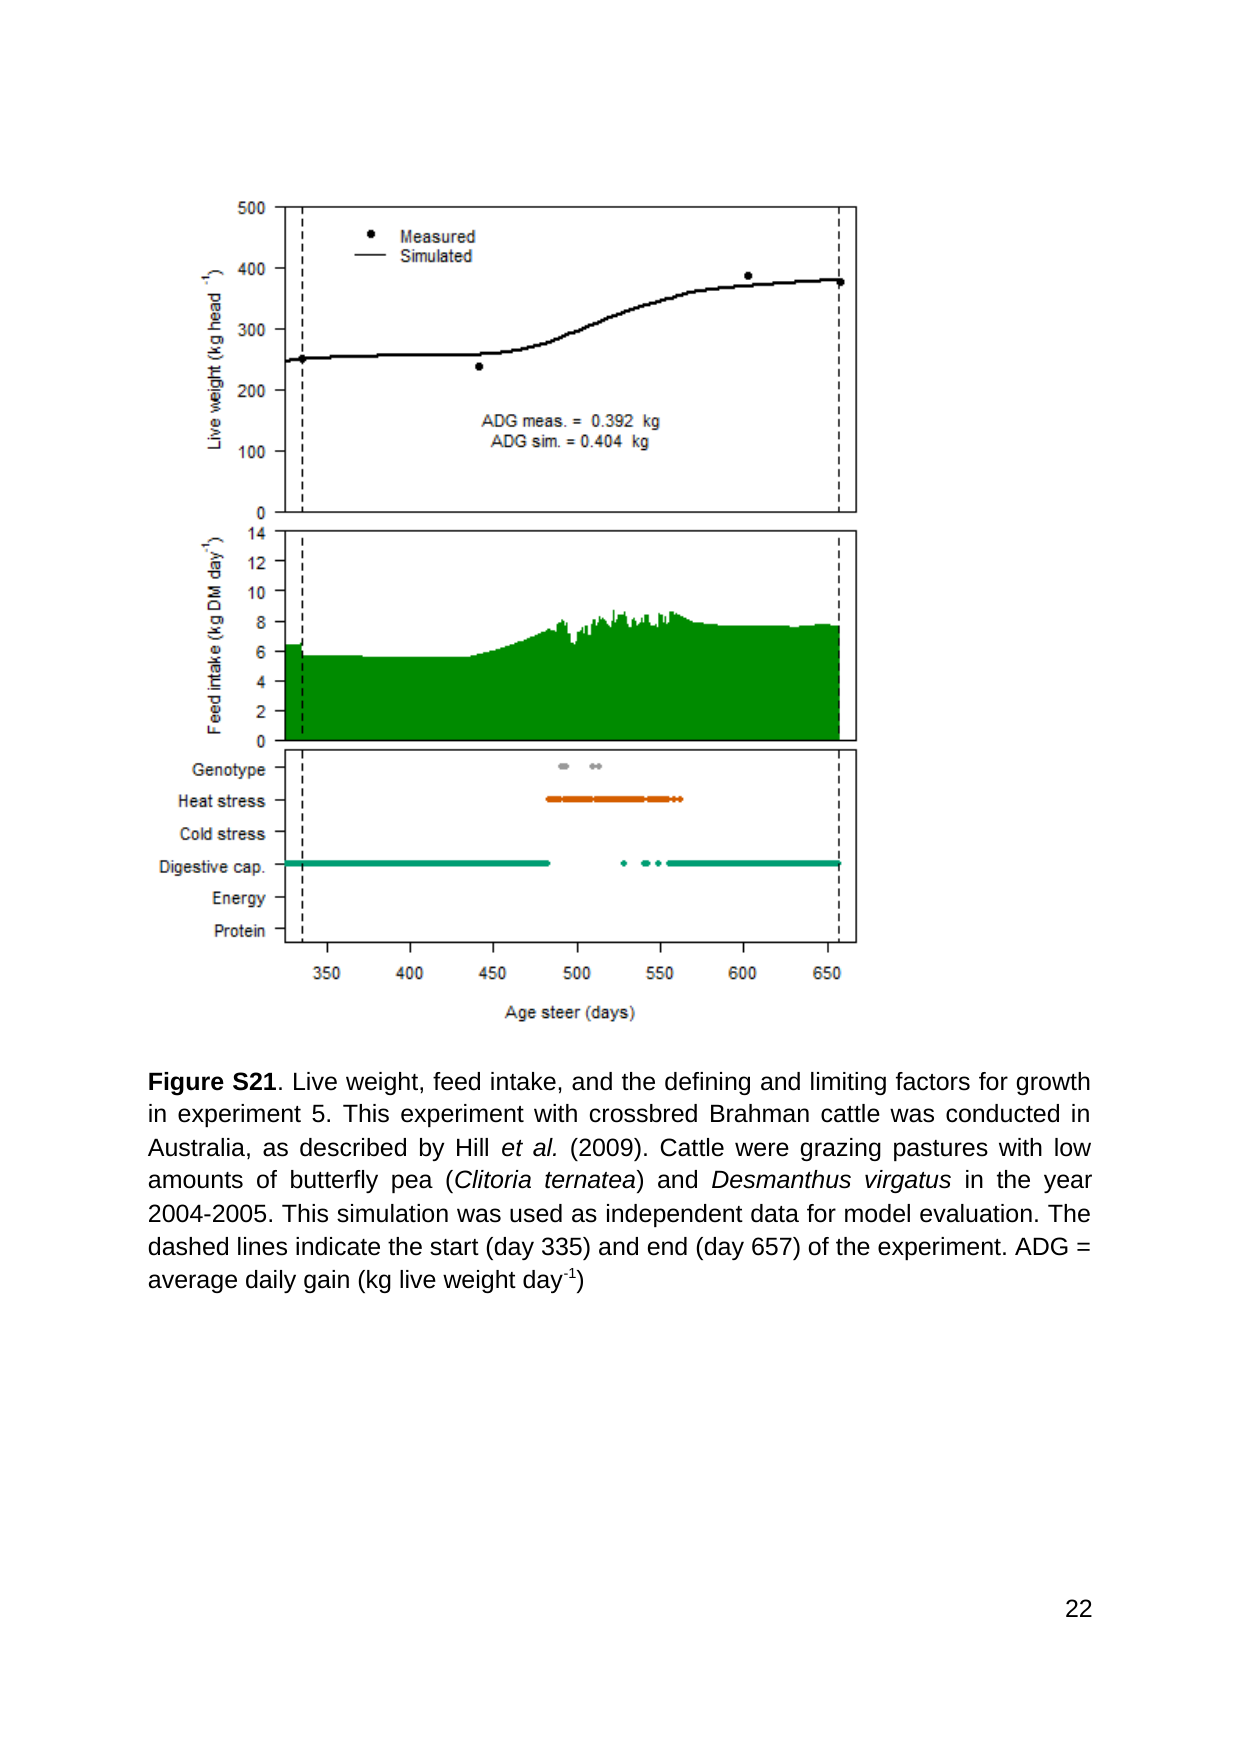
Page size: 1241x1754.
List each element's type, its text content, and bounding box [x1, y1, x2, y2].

picture [147, 147, 876, 1042]
text Figure S21. Live weight, feed intake, and the defining and limiting factors for growth in experiment 5. This experiment with crossbred Brahman cattle was conducted in Australia, as described by Hill et al. (2009). Cattle were grazing pastures with low amounts of butterfly pea (Clitoria ternatea) and Desmanthus virgatus in the year 2004-2005. This simulation was used as independent data for model evaluation. The dashed lines indicate the start (day 335) and end (day 657) of the experiment. ADG = average daily gain (kg live weight day-1) [148, 1066, 1092, 1293]
